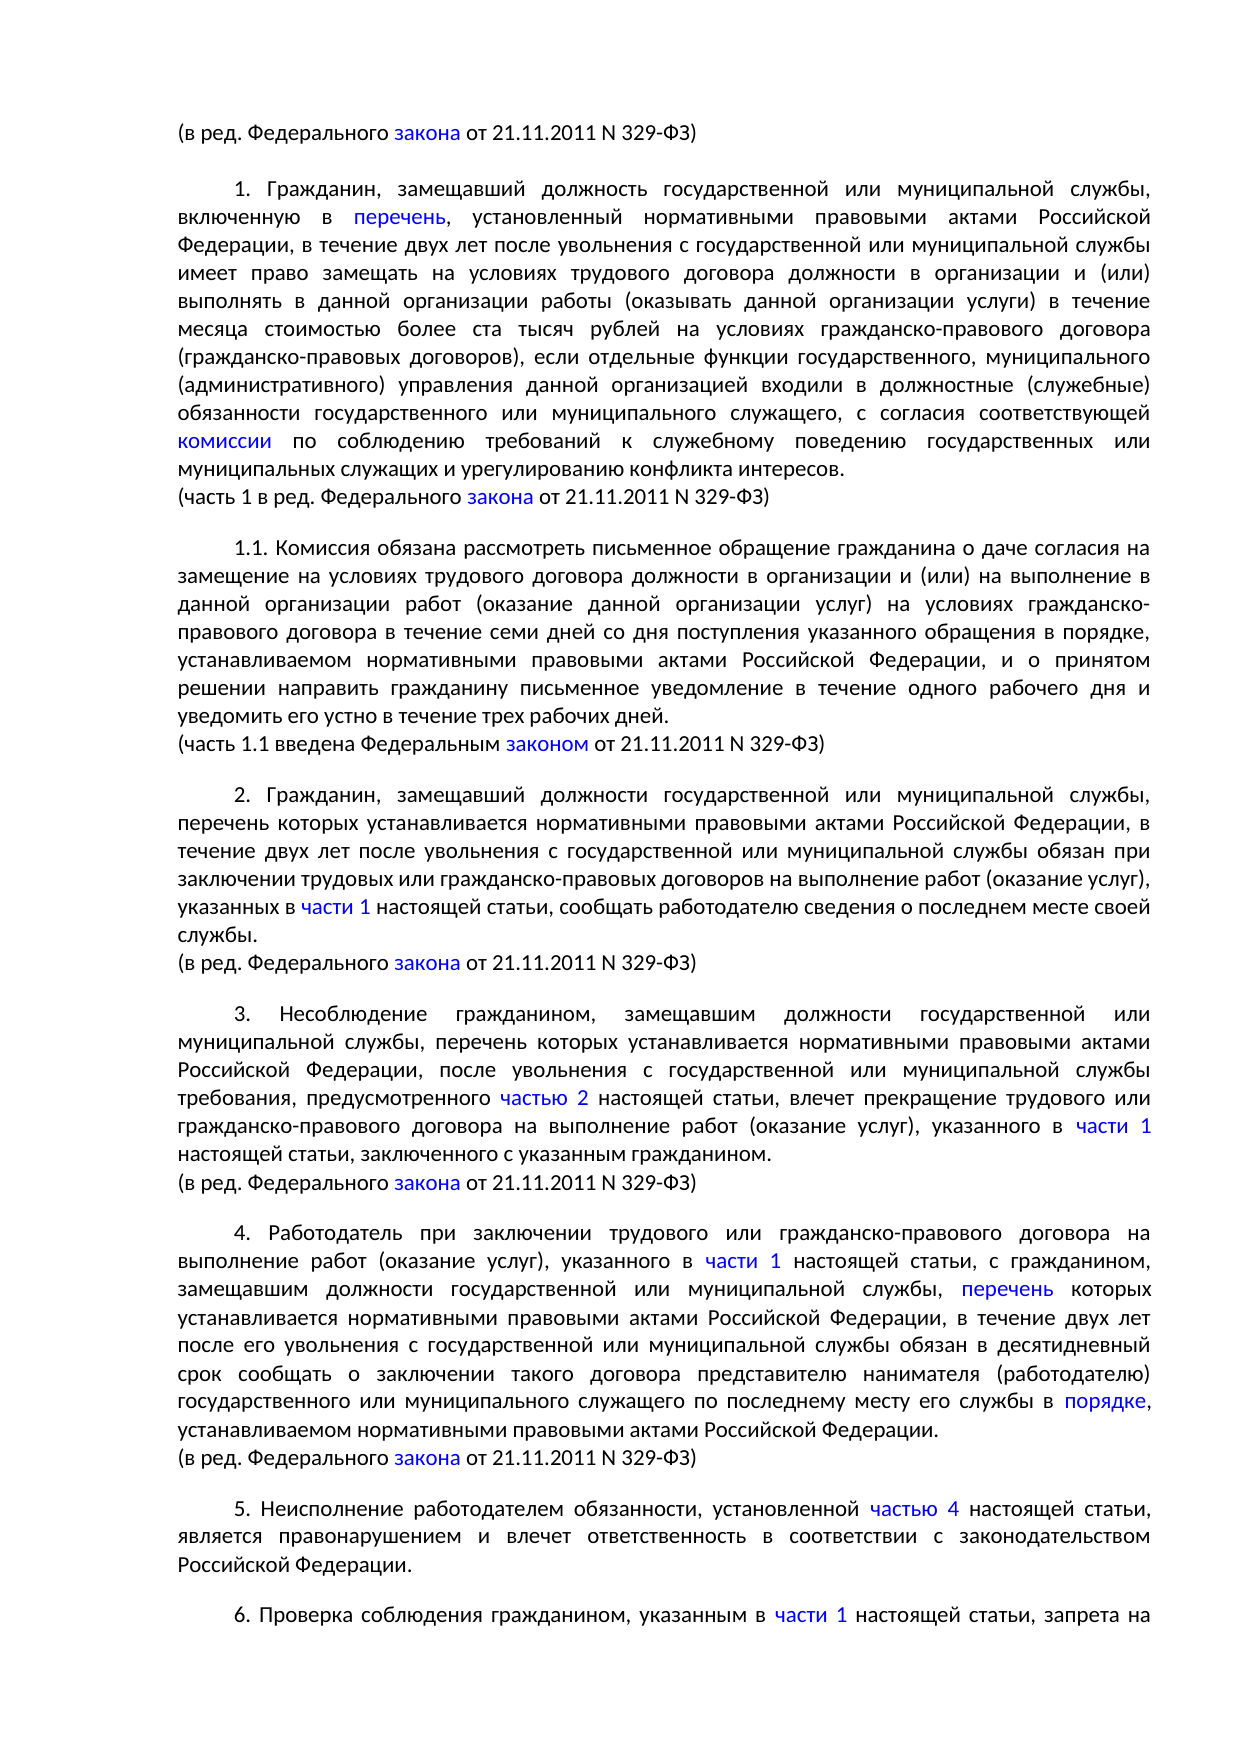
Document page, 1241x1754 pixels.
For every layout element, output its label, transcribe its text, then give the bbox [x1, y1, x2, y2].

text 4. Работодатель при заключении трудового или гражданско-правового договора на выполнение работ (оказание услуг), указанного в части 1 настоящей статьи, с гражданином, замещавшим должности государственной или муниципальной службы, перечень которых устанавливается нормативными правовыми актами Российской Федерации, в течение двух лет после его увольнения с государственной или муниципальной службы обязан в десятидневный срок сообщать о заключении такого договора представителю нанимателя (работодателю) государственного или муниципального служащего по последнему месту его службы в порядке, устанавливаемом нормативными правовыми актами Российской Федерации. [177, 1218, 1152, 1443]
text (в ред. Федерального закона от 21.11.2011 N 329-ФЗ) [177, 1168, 1152, 1196]
text (в ред. Федерального закона от 21.11.2011 N 329-ФЗ) [177, 948, 1152, 977]
text (в ред. Федерального закона от 21.11.2011 N 329-ФЗ) [177, 118, 1152, 146]
text 1. Гражданин, замещавший должность государственной или муниципальной службы, включенную в перечень, установленный нормативными правовыми актами Российской Федерации, в течение двух лет после увольнения с государственной или муниципальной службы имеет право замещать на условиях трудового договора должности в организации и (или) выполнять в данной организации работы (оказывать данной организации услуги) в течение месяца стоимостью более ста тысяч рублей на условиях гражданско-правового договора (гражданско-правовых договоров), если отдельные функции государственного, муниципального (административного) управления данной организацией входили в должностные (служебные) обязанности государственного или муниципального служащего, с согласия соответствующей комиссии по соблюдению требований к служебному поведению государственных или муниципальных служащих и урегулированию конфликта интересов. [177, 174, 1152, 482]
text 2. Гражданин, замещавший должности государственной или муниципальной службы, перечень которых устанавливается нормативными правовыми актами Российской Федерации, в течение двух лет после увольнения с государственной или муниципальной службы обязан при заключении трудовых или гражданско-правовых договоров на выполнение работ (оказание услуг), указанных в части 1 настоящей статьи, сообщать работодателю сведения о последнем месте своей службы. [177, 780, 1152, 948]
text 5. Неисполнение работодателем обязанности, установленной частью 4 настоящей статьи, является правонарушением и влечет ответственность в соответствии с законодательством Российской Федерации. [177, 1494, 1152, 1578]
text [177, 1601, 1152, 1629]
text (в ред. Федерального закона от 21.11.2011 N 329-ФЗ) [177, 1443, 1152, 1471]
text (часть 1 в ред. Федерального закона от 21.11.2011 N 329-ФЗ) [177, 482, 1152, 510]
text 3. Несоблюдение гражданином, замещавшим должности государственной или муниципальной службы, перечень которых устанавливается нормативными правовыми актами Российской Федерации, после увольнения с государственной или муниципальной службы требования, предусмотренного частью 2 настоящей статьи, влечет прекращение трудового или гражданско-правового договора на выполнение работ (оказание услуг), указанного в части 1 настоящей статьи, заключенного с указанным гражданином. [177, 999, 1152, 1168]
text 1.1. Комиссия обязана рассмотреть письменное обращение гражданина о даче согласия на замещение на условиях трудового договора должности в организации и (или) на выполнение в данной организации работ (оказание данной организации услуг) на условиях гражданско-правового договора в течение семи дней со дня поступления указанного обращения в порядке, устанавливаемом нормативными правовыми актами Российской Федерации, и о принятом решении направить гражданину письменное уведомление в течение одного рабочего дня и уведомить его устно в течение трех рабочих дней. [177, 533, 1152, 729]
text (часть 1.1 введена Федеральным законом от 21.11.2011 N 329-ФЗ) [177, 729, 1152, 757]
